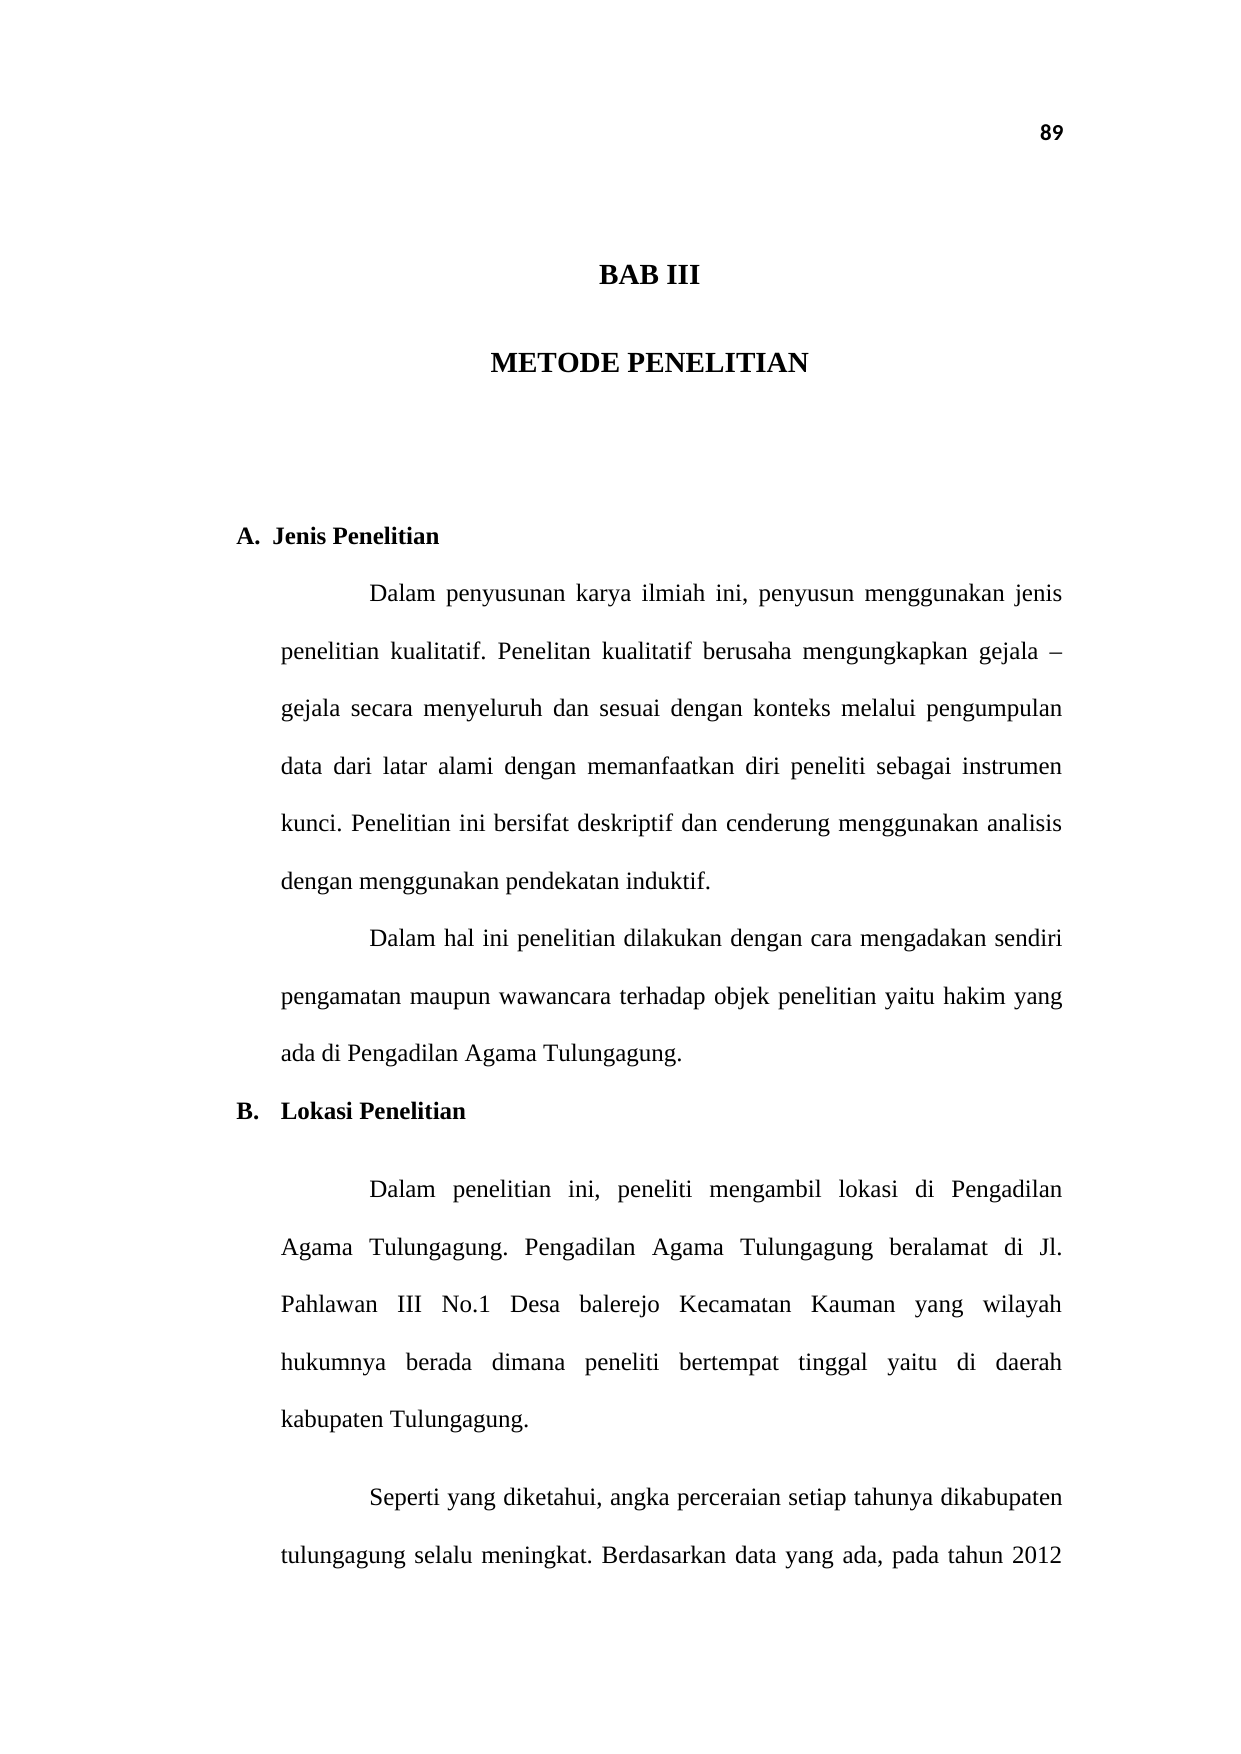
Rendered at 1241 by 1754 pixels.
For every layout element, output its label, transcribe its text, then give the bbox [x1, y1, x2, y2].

list Lokasi Penelitian [236, 1096, 1063, 1124]
list Jenis Penelitian [236, 521, 1063, 549]
text METODE PENELITIAN [236, 345, 1063, 378]
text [281, 1482, 1063, 1569]
list Dalam penyusunan karya ilmiah ini, penyusun menggunakan jenis penelitian kualitatif. Penelitan kualitatif berusaha mengungkapkan gejala – gejala secara menyeluruh dan sesuai dengan konteks melalui pengumpulan data dari latar alami dengan memanfaatkan diri peneliti sebagai instrumen kunci. Penelitian ini bersifat deskriptif dan cenderung menggunakan analisis dengan menggunakan pendekatan induktif. [281, 578, 1063, 894]
list Dalam hal ini penelitian dilakukan dengan cara mengadakan sendiri pengamatan maupun wawancara terhadap objek penelitian yaitu hakim yang ada di Pengadilan Agama Tulungagung. [281, 923, 1063, 1067]
text BAB III [236, 257, 1063, 291]
text Dalam penelitian ini, peneliti mengambil lokasi di Pengadilan Agama Tulungagung. Pengadilan Agama Tulungagung beralamat di Jl. Pahlawan III No.1 Desa balerejo Kecamatan Kauman yang wilayah hukumnya berada dimana peneliti bertempat tinggal yaitu di daerah kabupaten Tulungagung. [281, 1174, 1063, 1433]
